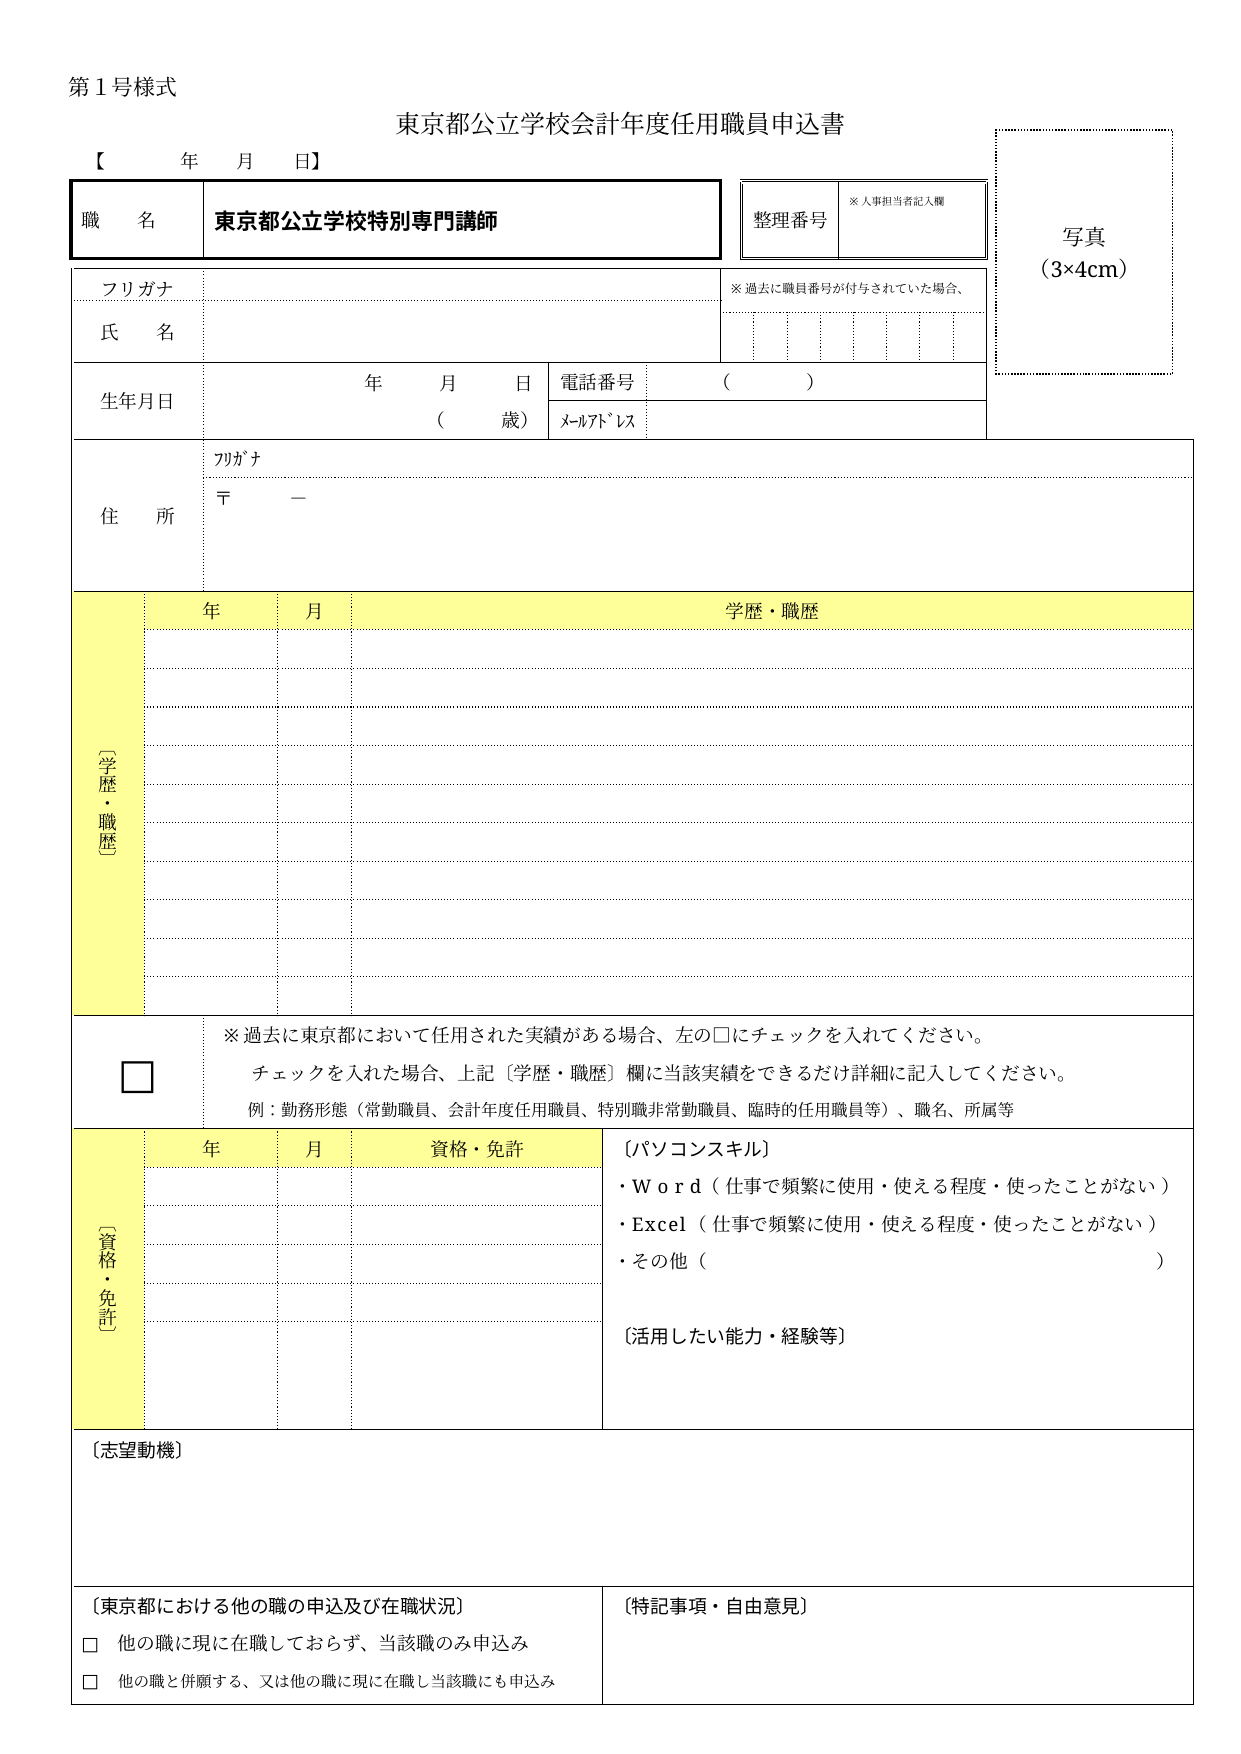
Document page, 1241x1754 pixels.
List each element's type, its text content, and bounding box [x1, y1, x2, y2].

table_cell 〔志望動機〕 [72, 1429, 1193, 1586]
table_cell [145, 668, 278, 706]
table_cell ﾌﾘｶﾞﾅ [204, 440, 1193, 477]
table_cell □ [72, 1015, 204, 1128]
table_cell 電話番号 [549, 363, 646, 400]
table_cell [71, 260, 204, 268]
table_cell [278, 1321, 351, 1429]
table_cell [278, 745, 351, 783]
table_cell [145, 938, 278, 976]
table_cell 資格・免許 [351, 1129, 602, 1167]
table_header 整理番号 [742, 182, 838, 257]
table_cell [351, 668, 1193, 706]
table_cell [351, 976, 1193, 1015]
table_cell [145, 629, 278, 668]
table_cell [278, 1244, 351, 1282]
table_cell [787, 312, 820, 362]
table_cell [351, 1283, 602, 1321]
table_header ※ 人事担当者記入欄 [839, 182, 986, 257]
table_cell [145, 706, 278, 745]
table_cell [278, 668, 351, 706]
table_cell ﾒｰﾙｱﾄﾞﾚｽ [549, 401, 646, 439]
table_cell [145, 1205, 278, 1244]
table_cell [351, 861, 1193, 899]
table_cell [721, 257, 986, 268]
table_cell [351, 1321, 602, 1429]
table_header [722, 179, 742, 257]
table_cell [278, 938, 351, 976]
table_cell [145, 1283, 278, 1321]
table_cell 〒 － [204, 477, 1193, 591]
table_cell [920, 312, 953, 362]
table_cell [351, 706, 1193, 745]
table_cell [204, 300, 720, 362]
table_cell [351, 745, 1193, 783]
table_cell [953, 312, 986, 362]
table_cell [351, 1244, 602, 1282]
table_cell [278, 1167, 351, 1205]
table_cell [278, 784, 351, 822]
table_cell 年 [145, 592, 278, 629]
table_cell [549, 260, 646, 268]
table_cell [145, 1321, 278, 1429]
table_cell [204, 269, 720, 300]
table_cell [278, 1283, 351, 1321]
table_cell [351, 784, 1193, 822]
table_cell [820, 312, 853, 362]
table_cell [278, 899, 351, 938]
table_cell [351, 899, 1193, 938]
table_cell [145, 1244, 278, 1282]
table_cell [351, 629, 1193, 668]
table_cell [351, 1205, 602, 1244]
table_cell [278, 629, 351, 668]
table_cell 〔パソコンスキル〕 ・Word（ 仕事で頻繁に使用・使える程度・使ったことがない ） ・Excel（ 仕事で頻繁に使用・使える程度・使ったことがない ） ・その他（ ） 〔活用したい能力・経験等〕 [603, 1129, 1193, 1429]
table_cell 〔学歴・職歴〕 [72, 591, 144, 1015]
table_cell 氏 名 [72, 300, 204, 362]
table_cell （ ） [646, 363, 986, 400]
text 第１号様式 [46, 67, 1063, 104]
table_cell 〔資格・免許〕 [72, 1128, 144, 1429]
table_cell ※ 過去に東京都において任用された実績がある場合、左の□にチェックを入れてください。 チェックを入れた場合、上記〔学歴・職歴〕欄に当該実績をできるだけ詳細に記入してください。 例：勤務形態（常勤職員、会計年度任用職員、特別職非常勤職員、臨時的任用職員等）、職名、所属等 [204, 1016, 1193, 1128]
table_cell [145, 899, 278, 938]
table_cell [854, 312, 887, 362]
text 東京都公立学校会計年度任用職員申込書 [177, 104, 1063, 142]
table_cell ※ 過去に職員番号が付与されていた場合、 その番号を記入 [721, 269, 986, 312]
table_cell [646, 401, 986, 439]
table_cell [278, 976, 351, 1015]
table_cell [887, 312, 920, 362]
table_cell [646, 260, 721, 268]
table_cell [351, 822, 1193, 861]
table_cell [351, 1167, 602, 1205]
table_cell 生年月日 [72, 362, 204, 439]
table_cell [145, 745, 278, 783]
table_cell [278, 706, 351, 745]
table_cell 住 所 [72, 439, 204, 591]
table_cell 月 [278, 592, 351, 629]
table_header 東京都公立学校特別専門講師 [204, 182, 719, 257]
table_cell [278, 1205, 351, 1244]
table_cell [754, 312, 787, 362]
table_cell [145, 1167, 278, 1205]
table_cell 年 月 日 （ 歳） [204, 363, 548, 439]
table_cell [278, 822, 351, 861]
table_cell 〔特記事項・自由意見〕 [603, 1587, 1193, 1704]
table_cell フリガナ [72, 268, 204, 300]
table_cell [145, 784, 278, 822]
table_header 職 名 [73, 182, 203, 257]
table_cell [145, 976, 278, 1015]
table_cell 学歴・職歴 [351, 592, 1193, 629]
table_cell [204, 260, 549, 268]
table_cell [145, 822, 278, 861]
table_cell [351, 938, 1193, 976]
text 【 年 月 日】 [68, 142, 996, 179]
table_cell 月 [278, 1129, 351, 1167]
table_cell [72, 1586, 602, 1704]
table_cell [721, 312, 754, 362]
table_cell [145, 861, 278, 899]
table_cell [278, 861, 351, 899]
table_cell 年 [145, 1129, 278, 1167]
